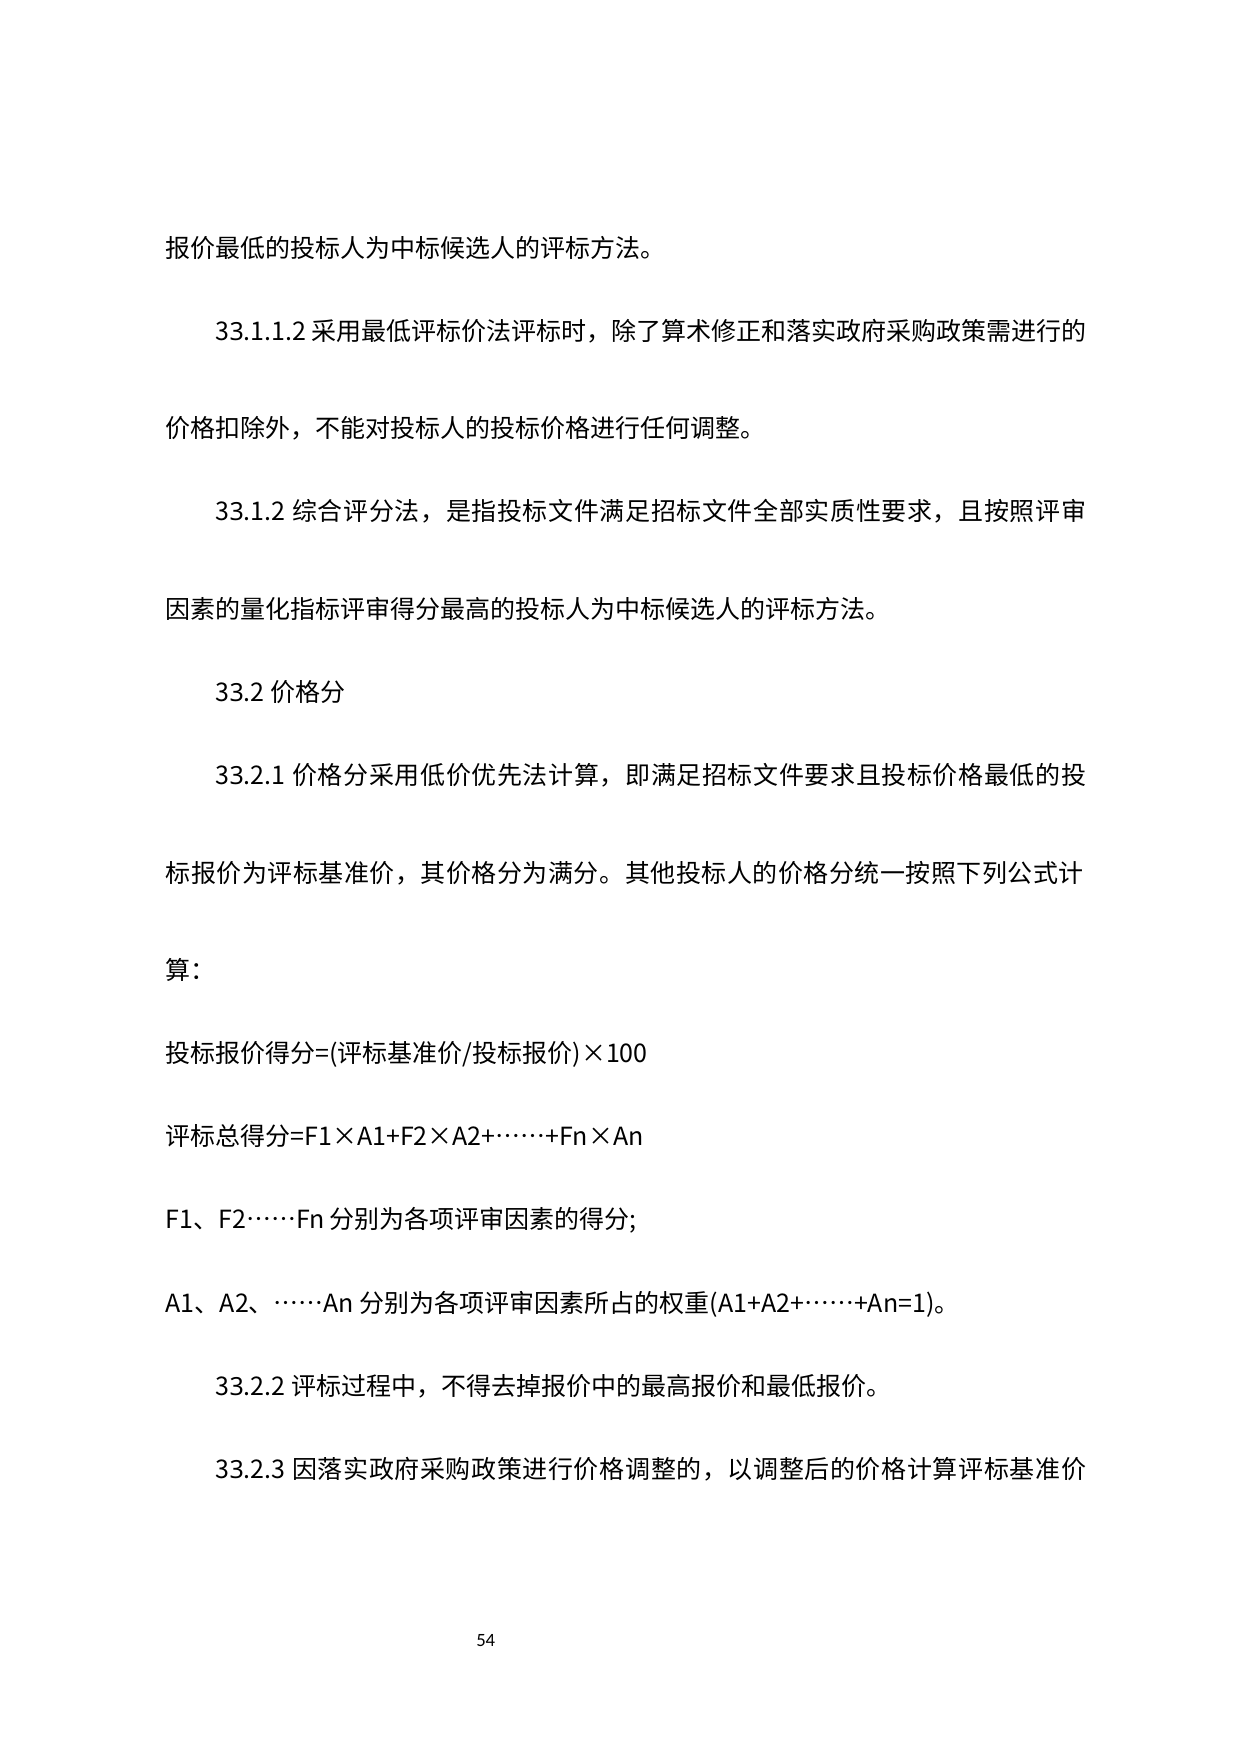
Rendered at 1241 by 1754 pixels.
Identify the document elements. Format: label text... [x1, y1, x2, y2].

text 评标总得分=F1×A1+F2×A2+……+Fn×An [165, 1102, 1087, 1167]
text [165, 214, 1087, 279]
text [165, 1435, 1087, 1500]
text 33.2 价格分 [165, 658, 1087, 723]
text 33.2.2 评标过程中，不得去掉报价中的最高报价和最低报价。 [165, 1352, 1087, 1417]
text 投标报价得分=(评标基准价/投标报价)×100 [165, 1019, 1087, 1084]
text 33.1.2 综合评分法，是指投标文件满足招标文件全部实质性要求，且按照评审因素的量化指标评审得分最高的投标人为中标候选人的评标方法。 [165, 477, 1087, 640]
text 33.2.1 价格分采用低价优先法计算，即满足招标文件要求且投标价格最低的投标报价为评标基准价，其价格分为满分。其他投标人的价格分统一按照下列公式计算： [165, 741, 1087, 1001]
text F1、F2……Fn分别为各项评审因素的得分; [165, 1186, 1087, 1251]
text 33.1.1.2 采用最低评标价法评标时，除了算术修正和落实政府采购政策需进行的价格扣除外，不能对投标人的投标价格进行任何调整。 [165, 297, 1087, 459]
text A1、A2、……An 分别为各项评审因素所占的权重(A1+A2+……+An=1)。 [165, 1269, 1087, 1334]
